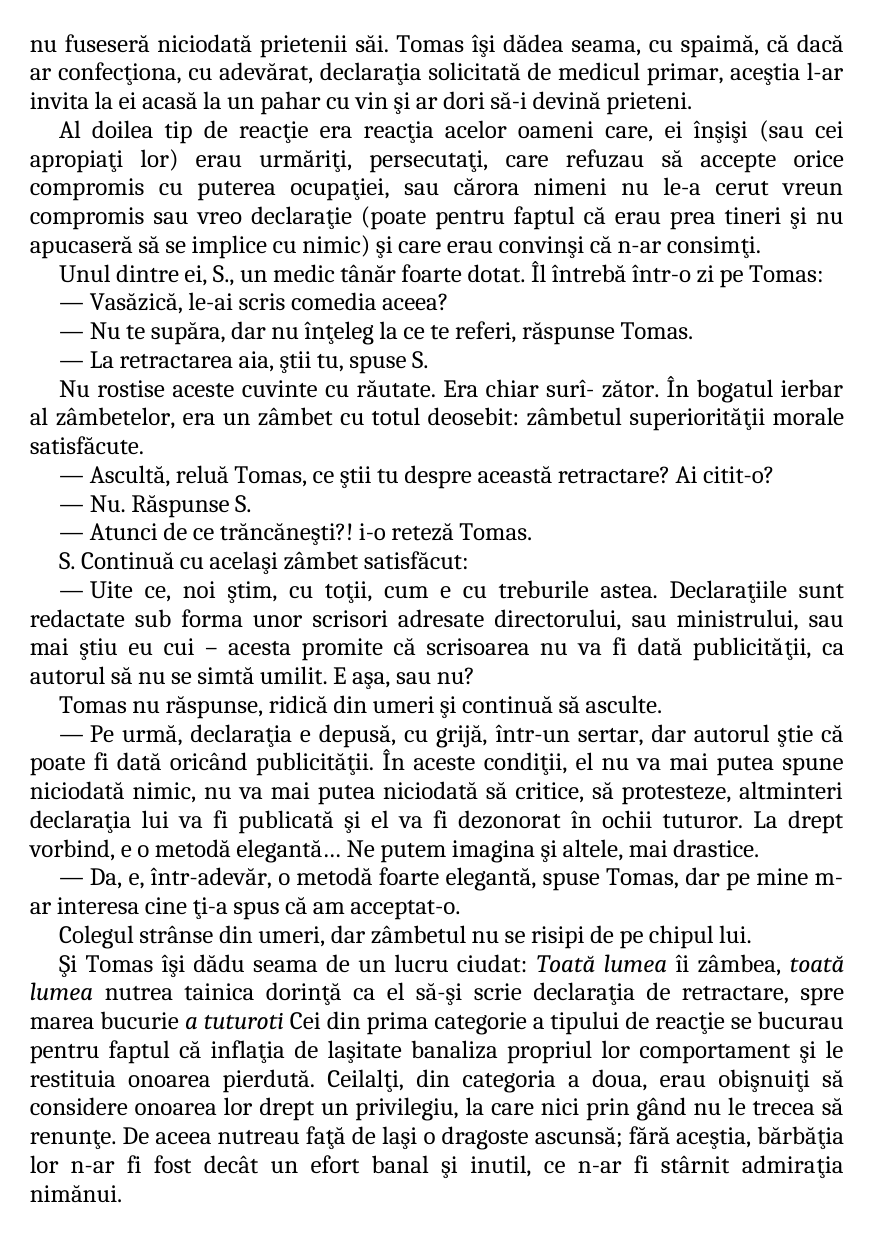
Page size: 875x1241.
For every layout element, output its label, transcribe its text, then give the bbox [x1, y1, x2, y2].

text — Ascultă, reluă Tomas, ce ştii tu despre această retractare? Ai citit-o? [29, 461, 844, 489]
text — Atunci de ce trăncăneşti?! i-o reteză Tomas. [29, 518, 844, 547]
text — Pe urmă, declaraţia e depusă, cu grijă, într-un sertar, dar autorul ştie că poate fi dată oricând publicităţii. În aceste condiţii, el nu va mai putea spune niciodată nimic, nu va mai putea niciodată să critice, să protesteze, altminteri declaraţia lui va fi publicată şi el va fi dezonorat în ochii tuturor. La drept vorbind, e o metodă elegantă… Ne putem imagina şi altele, mai drastice. [29, 719, 844, 863]
text Nu rostise aceste cuvinte cu răutate. Era chiar surî- zător. În bogatul ierbar al zâmbetelor, era un zâmbet cu totul deosebit: zâmbetul superiorităţii morale satisfăcute. [29, 374, 844, 461]
text Unul dintre ei, S., un medic tânăr foarte dotat. Îl întrebă într-o zi pe Tomas: [29, 259, 844, 288]
text Tomas nu răspunse, ridică din umeri şi continuă să asculte. [29, 691, 844, 719]
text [29, 29, 844, 116]
text — Vasăzică, le-ai scris comedia aceea? [29, 288, 844, 317]
text Şi Tomas îşi dădu seama de un lucru ciudat: Toată lumea îi zâmbea, toată lumea nutrea tainica dorinţă ca el să-şi scrie declaraţia de retractare, spre marea bucurie a tuturoti Cei din prima categorie a tipului de reacţie se bucurau pentru faptul că inflaţia de laşitate banaliza propriul lor comportament şi le restituia onoarea pierdută. Ceilalţi, din categoria a doua, erau obişnuiţi să considere onoarea lor drept un privilegiu, la care nici prin gând nu le trecea să renunţe. De aceea nutreau faţă de laşi o dragoste ascunsă; fără aceştia, bărbăţia lor n-ar fi fost decât un efort banal şi inutil, ce n-ar fi stârnit admiraţia nimănui. [29, 949, 844, 1208]
text Al doilea tip de reacţie era reacţia acelor oameni care, ei înşişi (sau cei apropiaţi lor) erau urmăriţi, persecutaţi, care refuzau să accepte orice compromis cu puterea ocupaţiei, sau cărora nimeni nu le-a cerut vreun compromis sau vreo declaraţie (poate pentru faptul că erau prea tineri şi nu apucaseră să se implice cu nimic) şi care erau convinşi că n-ar consimţi. [29, 116, 844, 259]
text Colegul strânse din umeri, dar zâmbetul nu se risipi de pe chipul lui. [29, 921, 844, 949]
text — Nu. Răspunse S. [29, 489, 844, 518]
text — La retractarea aia, ştii tu, spuse S. [29, 346, 844, 374]
text S. Continuă cu acelaşi zâmbet satisfăcut: [29, 547, 844, 576]
text — Da, e, într-adevăr, o metodă foarte elegantă, spuse Tomas, dar pe mine m-ar interesa cine ţi-a spus că am acceptat-o. [29, 863, 844, 921]
text — Uite ce, noi ştim, cu toţii, cum e cu treburile astea. Declaraţiile sunt redactate sub forma unor scrisori adresate directorului, sau ministrului, sau mai ştiu eu cui – acesta promite că scrisoarea nu va fi dată publicităţii, ca autorul să nu se simtă umilit. E aşa, sau nu? [29, 576, 844, 691]
text — Nu te supăra, dar nu înţeleg la ce te referi, răspunse Tomas. [29, 317, 844, 346]
